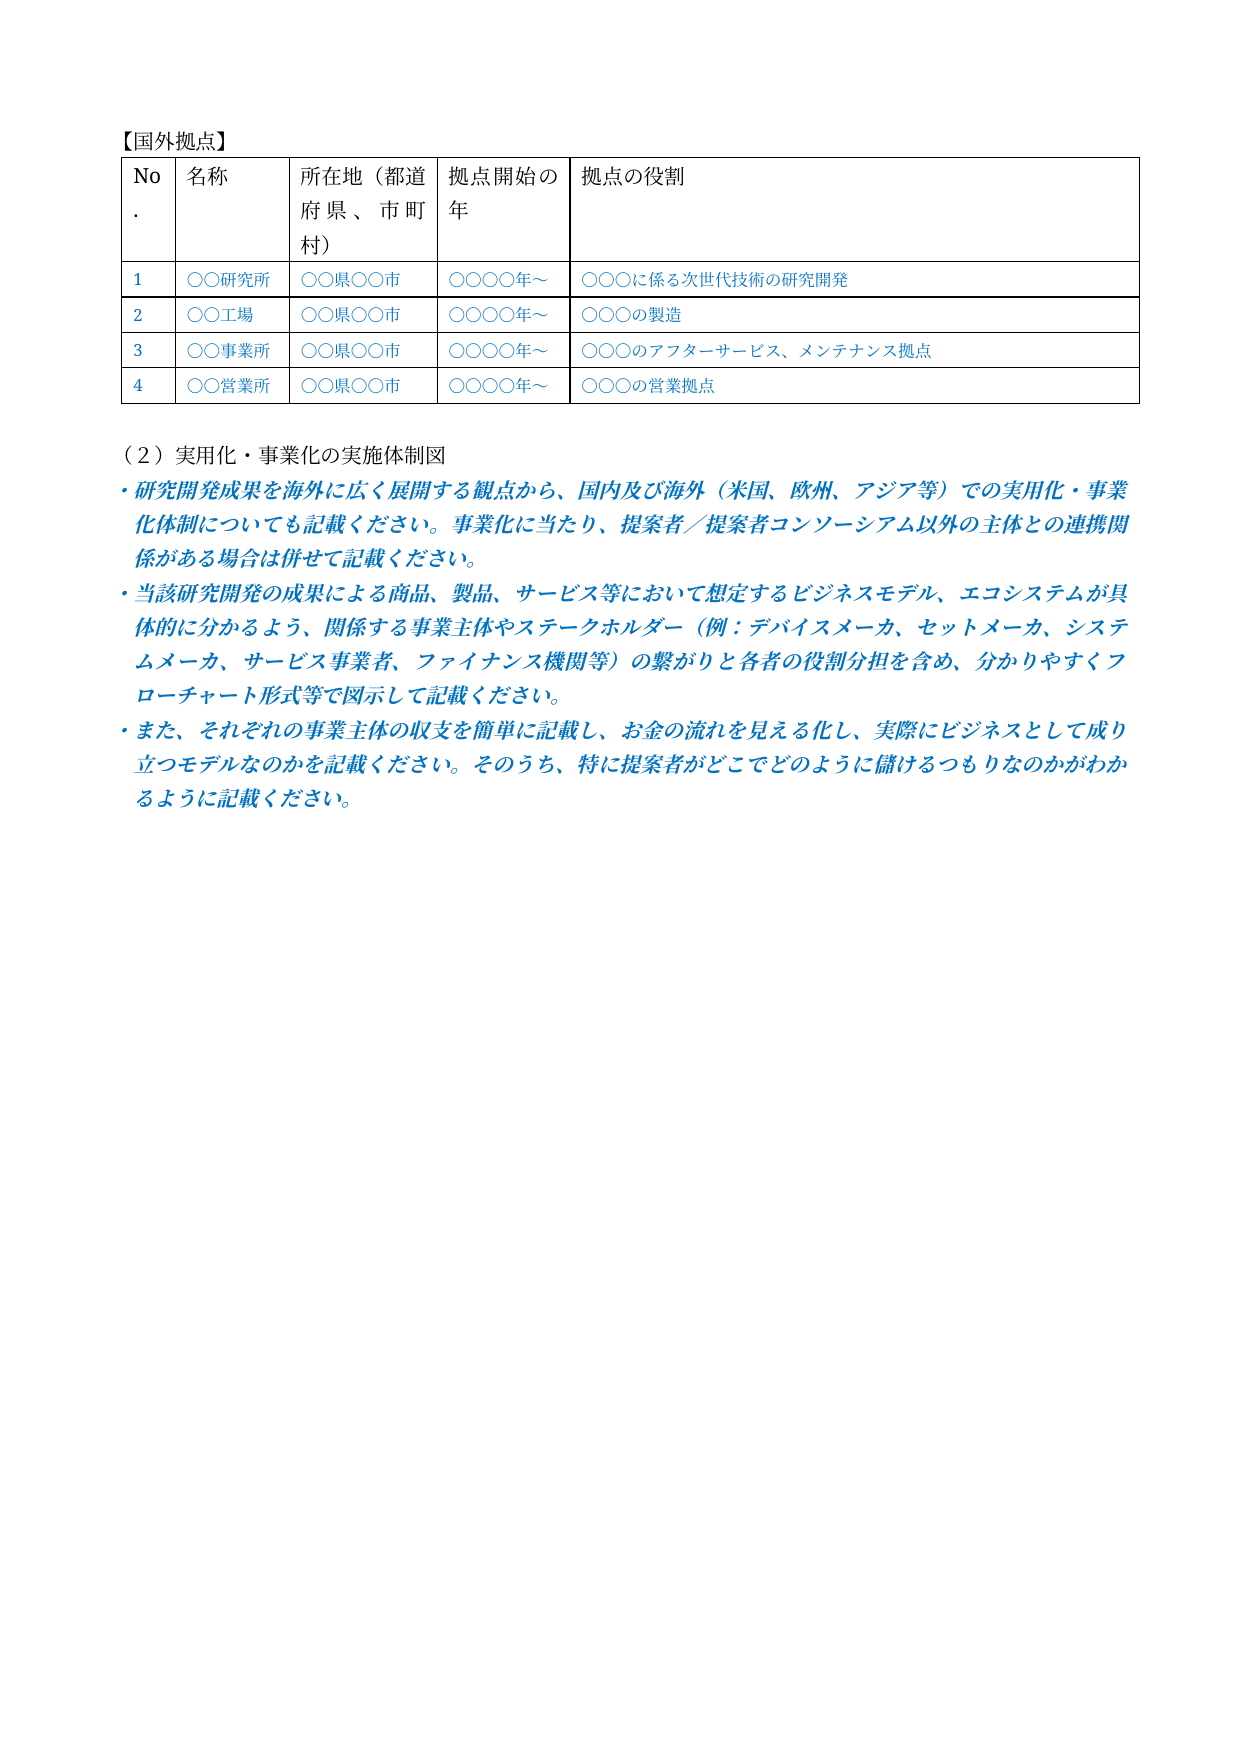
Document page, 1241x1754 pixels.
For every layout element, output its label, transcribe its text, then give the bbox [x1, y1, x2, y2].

table_cell 〇〇県〇〇市 [290, 298, 437, 332]
table_cell 〇〇〇のアフターサービス、メンテナンス拠点 [571, 333, 1139, 367]
text ・研究開発成果を海外に広く展開する観点から、国内及び海外（米国、欧州、アジア等）での実用化・事業化体制についても記載ください。事業化に当たり、提案者／提案者コンソーシアム以外の主体との連携関係がある場合は併せて記載ください。 [112, 472, 1128, 575]
table_cell 〇〇県〇〇市 [290, 368, 437, 402]
table_header 拠点開始の年 [438, 158, 569, 261]
table_header 拠点の役割 [571, 158, 1139, 261]
text ・また、それぞれの事業主体の収支を簡単に記載し、お金の流れを見える化し、実際にビジネスとして成り立つモデルなのかを記載ください。そのうち、特に提案者がどこでどのように儲けるつもりなのかがわかるように記載ください。 [112, 712, 1128, 815]
table_cell 1 [122, 262, 175, 296]
table_cell 〇〇〇〇年～ [438, 298, 569, 332]
table_cell 〇〇〇の製造 [571, 298, 1139, 332]
text （２）実用化・事業化の実施体制図 [112, 438, 1128, 472]
table_cell 〇〇営業所 [176, 368, 289, 402]
table_cell 〇〇〇〇年～ [438, 368, 569, 402]
table_cell 〇〇〇〇年～ [438, 333, 569, 367]
table_cell 3 [122, 333, 175, 367]
text ・当該研究開発の成果による商品、製品、サービス等において想定するビジネスモデル、エコシステムが具体的に分かるよう、関係する事業主体やステークホルダー（例：デバイスメーカ、セットメーカ、システムメーカ、サービス事業者、ファイナンス機関等）の繋がりと各者の役割分担を含め、分かりやすくフローチャート形式等で図示して記載ください。 [112, 575, 1128, 712]
table_cell 2 [122, 298, 175, 332]
table_cell 〇〇〇に係る次世代技術の研究開発 [571, 262, 1139, 296]
table_cell 〇〇工場 [176, 298, 289, 332]
table_cell 〇〇事業所 [176, 333, 289, 367]
table_cell 4 [122, 368, 175, 402]
table_cell 〇〇県〇〇市 [290, 262, 437, 296]
table_cell 〇〇県〇〇市 [290, 333, 437, 367]
text 【国外拠点】 [112, 123, 1128, 157]
table_header 所在地（都道府県、市町村） [290, 158, 437, 261]
table_cell 〇〇〇〇年～ [438, 262, 569, 296]
table_cell 〇〇研究所 [176, 262, 289, 296]
table_header 名称 [176, 158, 289, 261]
table_header No. [122, 158, 175, 261]
table_cell 〇〇〇の営業拠点 [571, 368, 1139, 402]
